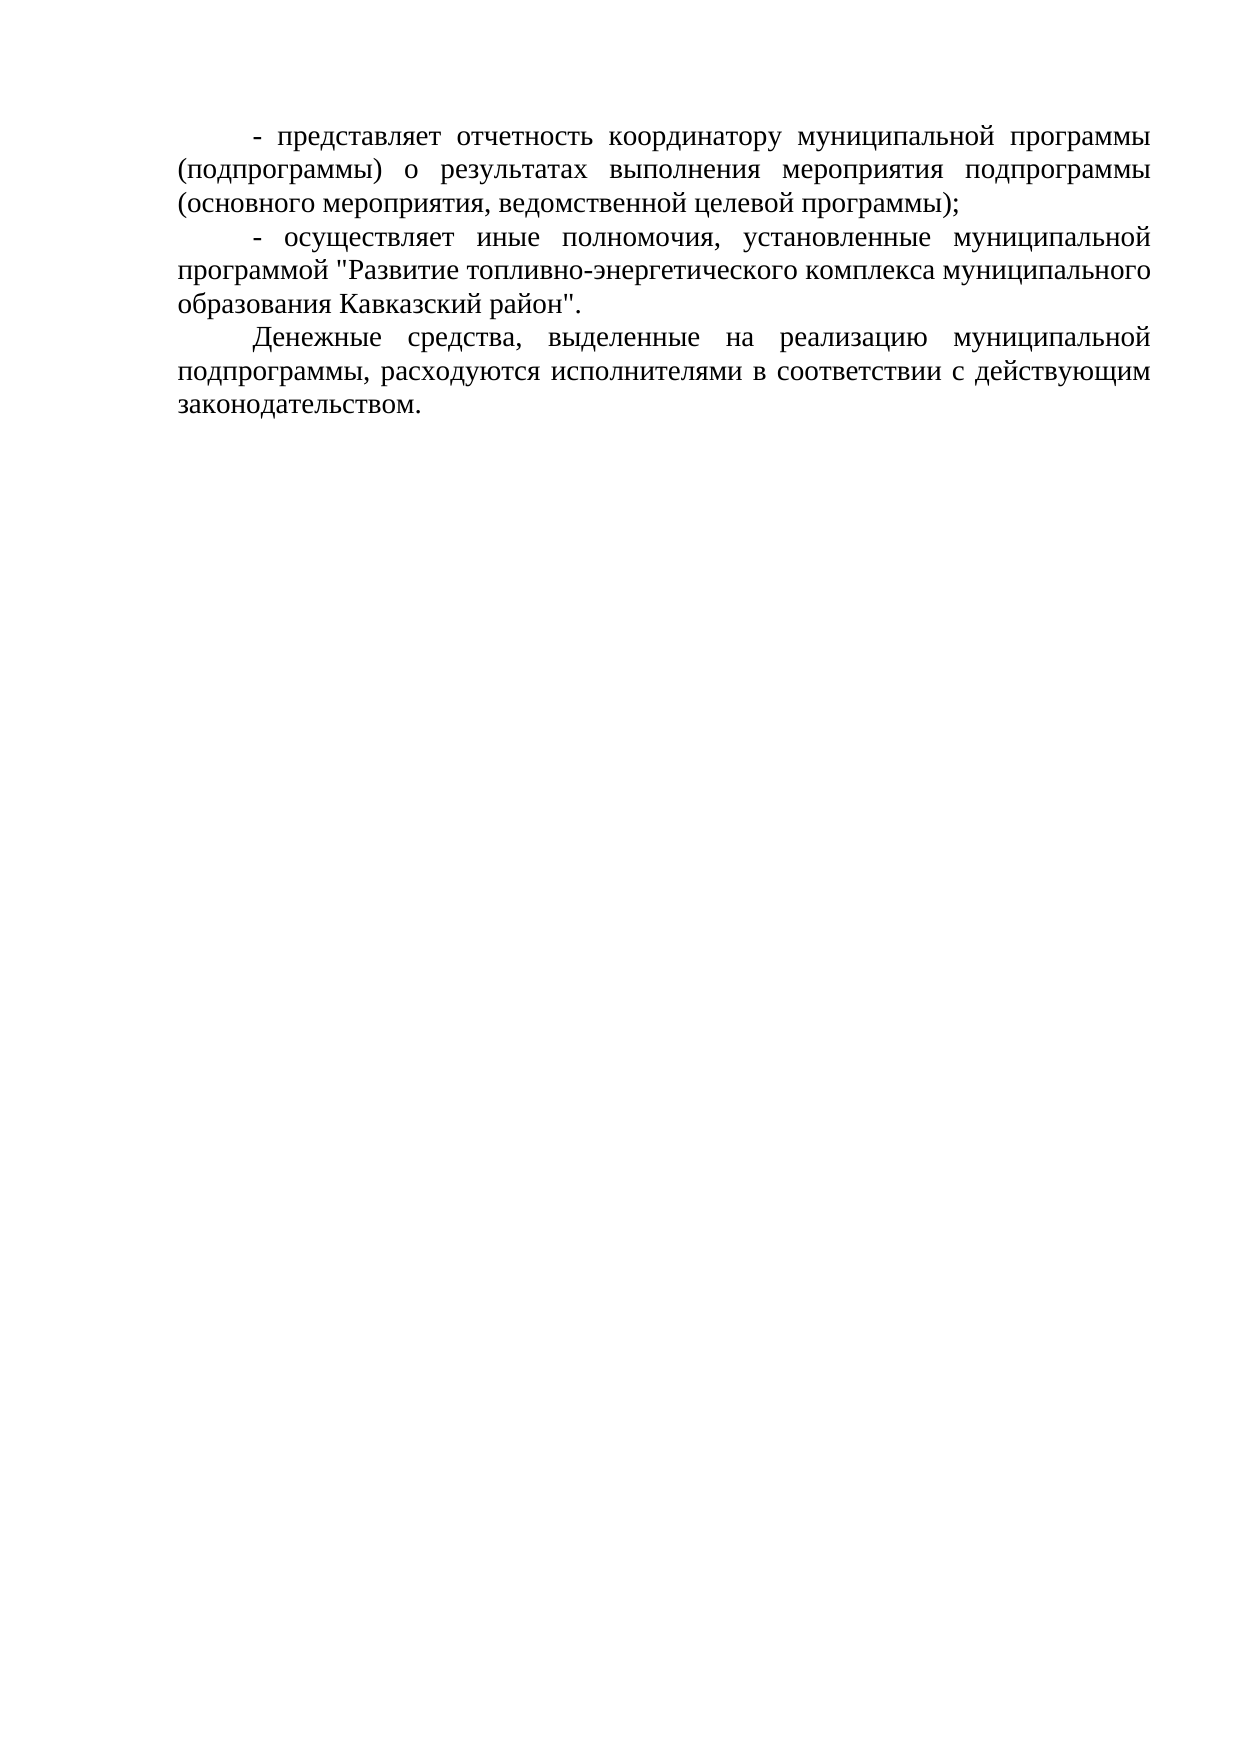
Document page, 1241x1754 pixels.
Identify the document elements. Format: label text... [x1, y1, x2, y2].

text - осуществляет иные полномочия, установленные муниципальной программой "Развитие топливно-энергетического комплекса муниципального образования Кавказский район". [177, 219, 1152, 319]
text Денежные средства, выделенные на реализацию муниципальной подпрограммы, расходуются исполнителями в соответствии с действующим законодательством. [177, 319, 1152, 420]
text - представляет отчетность координатору муниципальной программы (подпрограммы) о результатах выполнения мероприятия подпрограммы (основного мероприятия, ведомственной целевой программы); [177, 118, 1152, 219]
